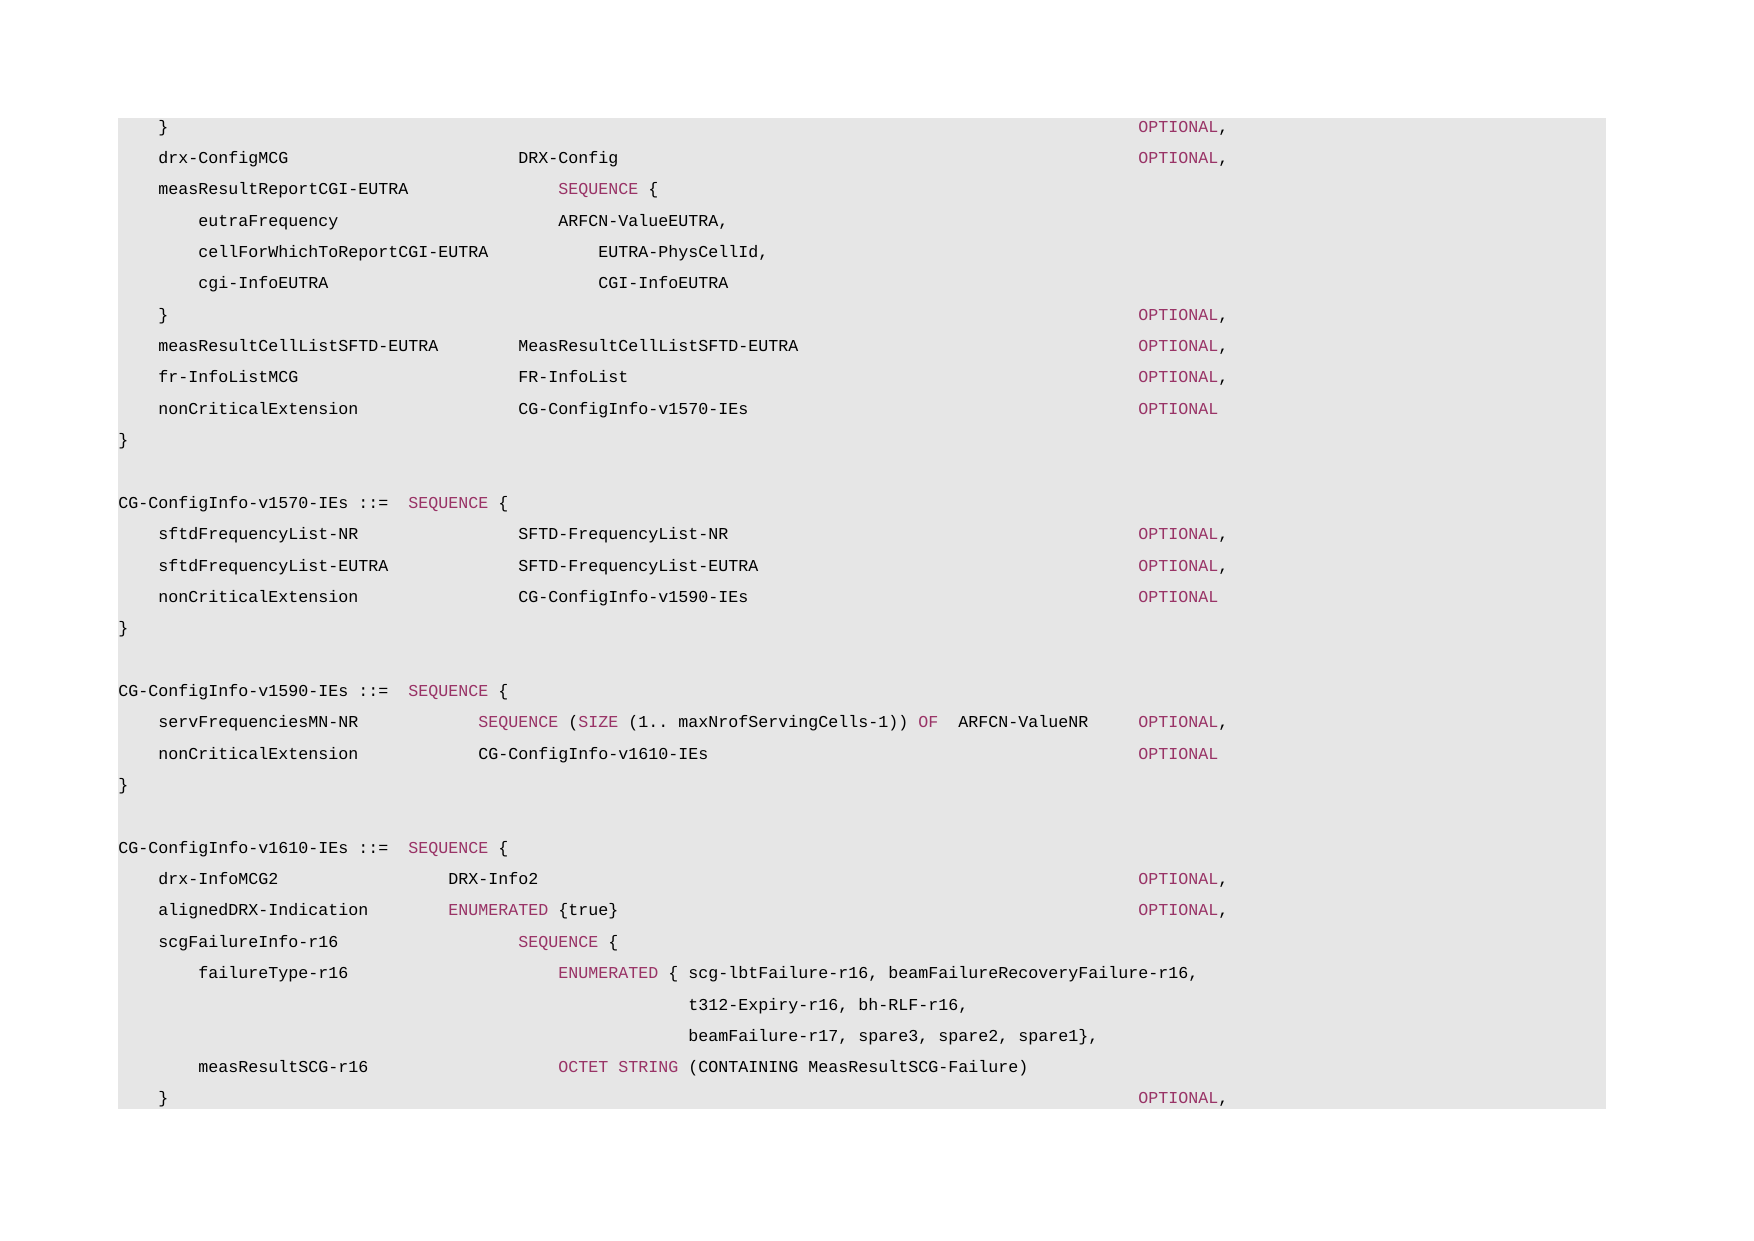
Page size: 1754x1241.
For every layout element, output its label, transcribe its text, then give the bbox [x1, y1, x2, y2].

text } OPTIONAL, [118, 1090, 1606, 1109]
text sftdFrequencyList-EUTRA SFTD-FrequencyList-EUTRA OPTIONAL, [118, 557, 1606, 576]
text alignedDRX-Indication ENUMERATED {true} OPTIONAL, [118, 902, 1606, 921]
text nonCriticalExtension CG-ConfigInfo-v1610-IEs OPTIONAL [118, 745, 1606, 764]
text CG-ConfigInfo-v1610-IEs ::= SEQUENCE { [118, 839, 1606, 858]
text } OPTIONAL, [118, 306, 1606, 325]
text failureType-r16 ENUMERATED { scg-lbtFailure-r16, beamFailureRecoveryFailure-r16, [118, 965, 1606, 983]
text measResultSCG-r16 OCTET STRING (CONTAINING MeasResultSCG-Failure) [118, 1059, 1606, 1078]
text measResultReportCGI-EUTRA SEQUENCE { [118, 181, 1606, 200]
text cgi-InfoEUTRA CGI-InfoEUTRA [118, 275, 1606, 294]
text sftdFrequencyList-NR SFTD-FrequencyList-NR OPTIONAL, [118, 526, 1606, 544]
text beamFailure-r17, spare3, spare2, spare1}, [118, 1027, 1606, 1046]
text scgFailureInfo-r16 SEQUENCE { [118, 933, 1606, 952]
text nonCriticalExtension CG-ConfigInfo-v1570-IEs OPTIONAL [118, 400, 1606, 419]
text measResultCellListSFTD-EUTRA MeasResultCellListSFTD-EUTRA OPTIONAL, [118, 338, 1606, 356]
text } [118, 432, 1606, 451]
text } [118, 777, 1606, 795]
text nonCriticalExtension CG-ConfigInfo-v1590-IEs OPTIONAL [118, 588, 1606, 607]
text drx-ConfigMCG DRX-Config OPTIONAL, [118, 149, 1606, 168]
text t312-Expiry-r16, bh-RLF-r16, [118, 996, 1606, 1015]
text CG-ConfigInfo-v1570-IEs ::= SEQUENCE { [118, 494, 1606, 513]
text cellForWhichToReportCGI-EUTRA EUTRA-PhysCellId, [118, 243, 1606, 262]
text servFrequenciesMN-NR SEQUENCE (SIZE (1.. maxNrofServingCells-1)) OF ARFCN-ValueNR OPTIONAL, [118, 714, 1606, 733]
text CG-ConfigInfo-v1590-IEs ::= SEQUENCE { [118, 682, 1606, 701]
text } OPTIONAL, [118, 118, 1606, 137]
text drx-InfoMCG2 DRX-Info2 OPTIONAL, [118, 871, 1606, 889]
text eutraFrequency ARFCN-ValueEUTRA, [118, 212, 1606, 231]
text } [118, 620, 1606, 639]
text fr-InfoListMCG FR-InfoList OPTIONAL, [118, 369, 1606, 388]
